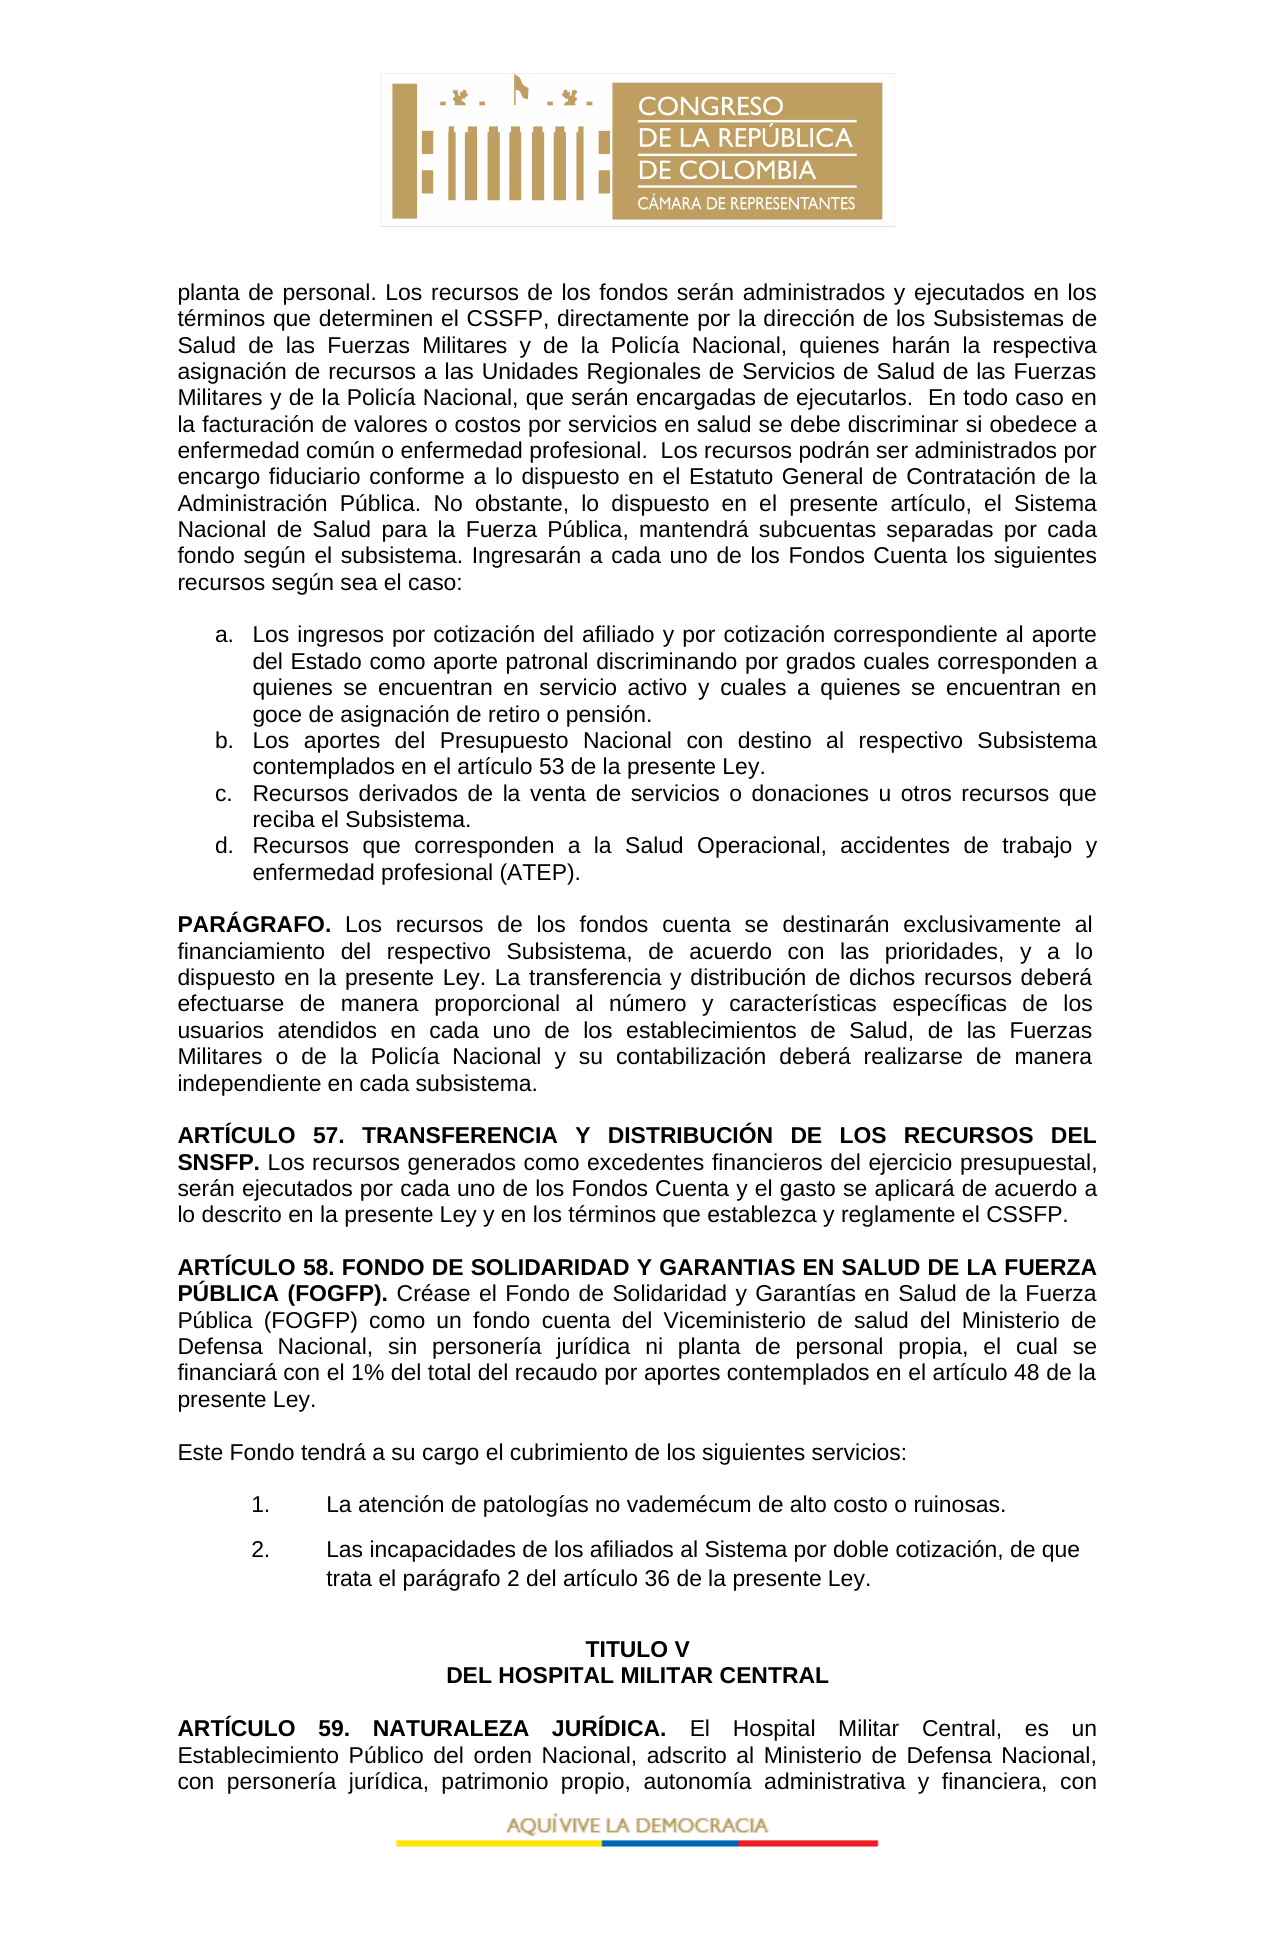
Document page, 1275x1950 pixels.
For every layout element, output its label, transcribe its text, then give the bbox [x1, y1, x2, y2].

picture [382, 1806, 893, 1850]
list Las incapacidades de los afiliados al Sistema por doble cotización, de que trata el parágrafo 2 del artículo 36 de la presente Ley. [251, 1536, 1098, 1591]
text PARÁGRAFO. Los recursos de los fondos cuenta se destinarán exclusivamente al financiamiento del respectivo Subsistema, de acuerdo con las prioridades, y a lo dispuesto en la presente Ley. La transferencia y distribución de dichos recursos deberá efectuarse de manera proporcional al número y características específicas de los usuarios atendidos en cada uno de los establecimientos de Salud, de las Fuerzas Militares o de la Policía Nacional y su contabilización deberá realizarse de manera independiente en cada subsistema. [177, 911, 1093, 1096]
text Este Fondo tendrá a su cargo el cubrimiento de los siguientes servicios: [177, 1438, 1098, 1465]
list Recursos que corresponden a la Salud Operacional, accidentes de trabajo y enfermedad profesional (ATEP). [215, 832, 1098, 885]
text ARTÍCULO 58. FONDO DE SOLIDARIDAD Y GARANTIAS EN SALUD DE LA FUERZA PÚBLICA (FOGFP). Créase el Fondo de Solidaridad y Garantías en Salud de la Fuerza Pública (FOGFP) como un fondo cuenta del Viceministerio de salud del Ministerio de Defensa Nacional, sin personería jurídica ni planta de personal propia, el cual se financiará con el 1% del total del recaudo por aportes contemplados en el artículo 48 de la presente Ley. [177, 1254, 1098, 1412]
text TITULO V [177, 1636, 1098, 1662]
list Recursos derivados de la venta de servicios o donaciones u otros recursos que reciba el Subsistema. [215, 779, 1098, 832]
picture [380, 73, 895, 227]
text DEL HOSPITAL MILITAR CENTRAL [177, 1662, 1098, 1689]
list Los ingresos por cotización del afiliado y por cotización correspondiente al aporte del Estado como aporte patronal discriminando por grados cuales corresponden a quienes se encuentran en servicio activo y cuales a quienes se encuentran en goce de asignación de retiro o pensión. [215, 621, 1098, 727]
text ARTÍCULO 57. TRANSFERENCIA Y DISTRIBUCIÓN DE LOS RECURSOS DEL SNSFP. Los recursos generados como excedentes financieros del ejercicio presupuestal, serán ejecutados por cada uno de los Fondos Cuenta y el gasto se aplicará de acuerdo a lo descrito en la presente Ley y en los términos que establezca y reglamente el CSSFP. [177, 1122, 1098, 1228]
list Los aportes del Presupuesto Nacional con destino al respectivo Subsistema contemplados en el artículo 53 de la presente Ley. [215, 727, 1098, 779]
list La atención de patologías no vademécum de alto costo o ruinosas. [251, 1491, 1098, 1517]
